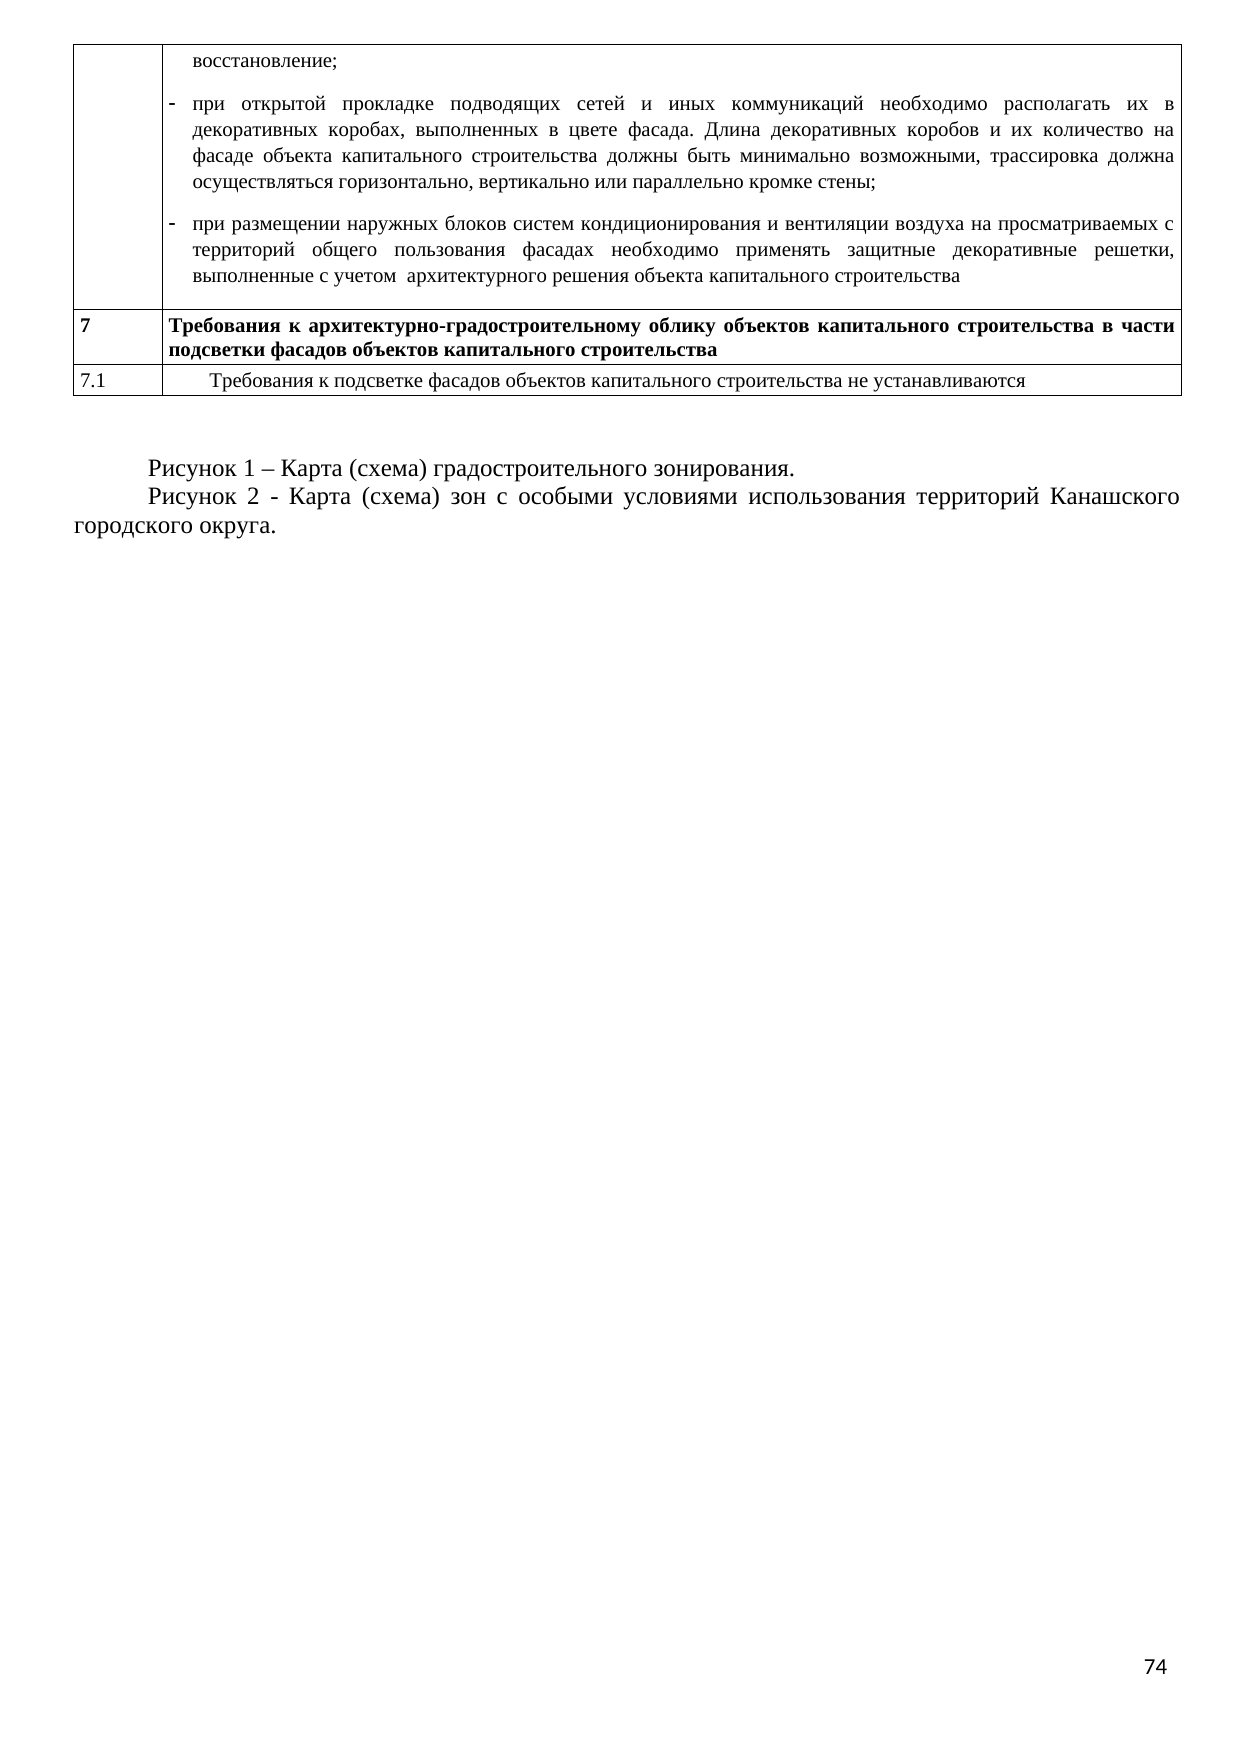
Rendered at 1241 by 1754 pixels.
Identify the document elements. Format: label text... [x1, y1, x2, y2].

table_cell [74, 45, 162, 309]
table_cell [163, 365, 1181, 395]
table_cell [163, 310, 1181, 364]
text Рисунок 1 – Карта (схема) градостроительного зонирования. [74, 453, 1181, 481]
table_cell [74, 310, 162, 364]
text Рисунок 2 - Карта (схема) зон с особыми условиями использования территорий Канашского городского округа. [74, 481, 1181, 539]
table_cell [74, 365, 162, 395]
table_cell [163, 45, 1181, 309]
